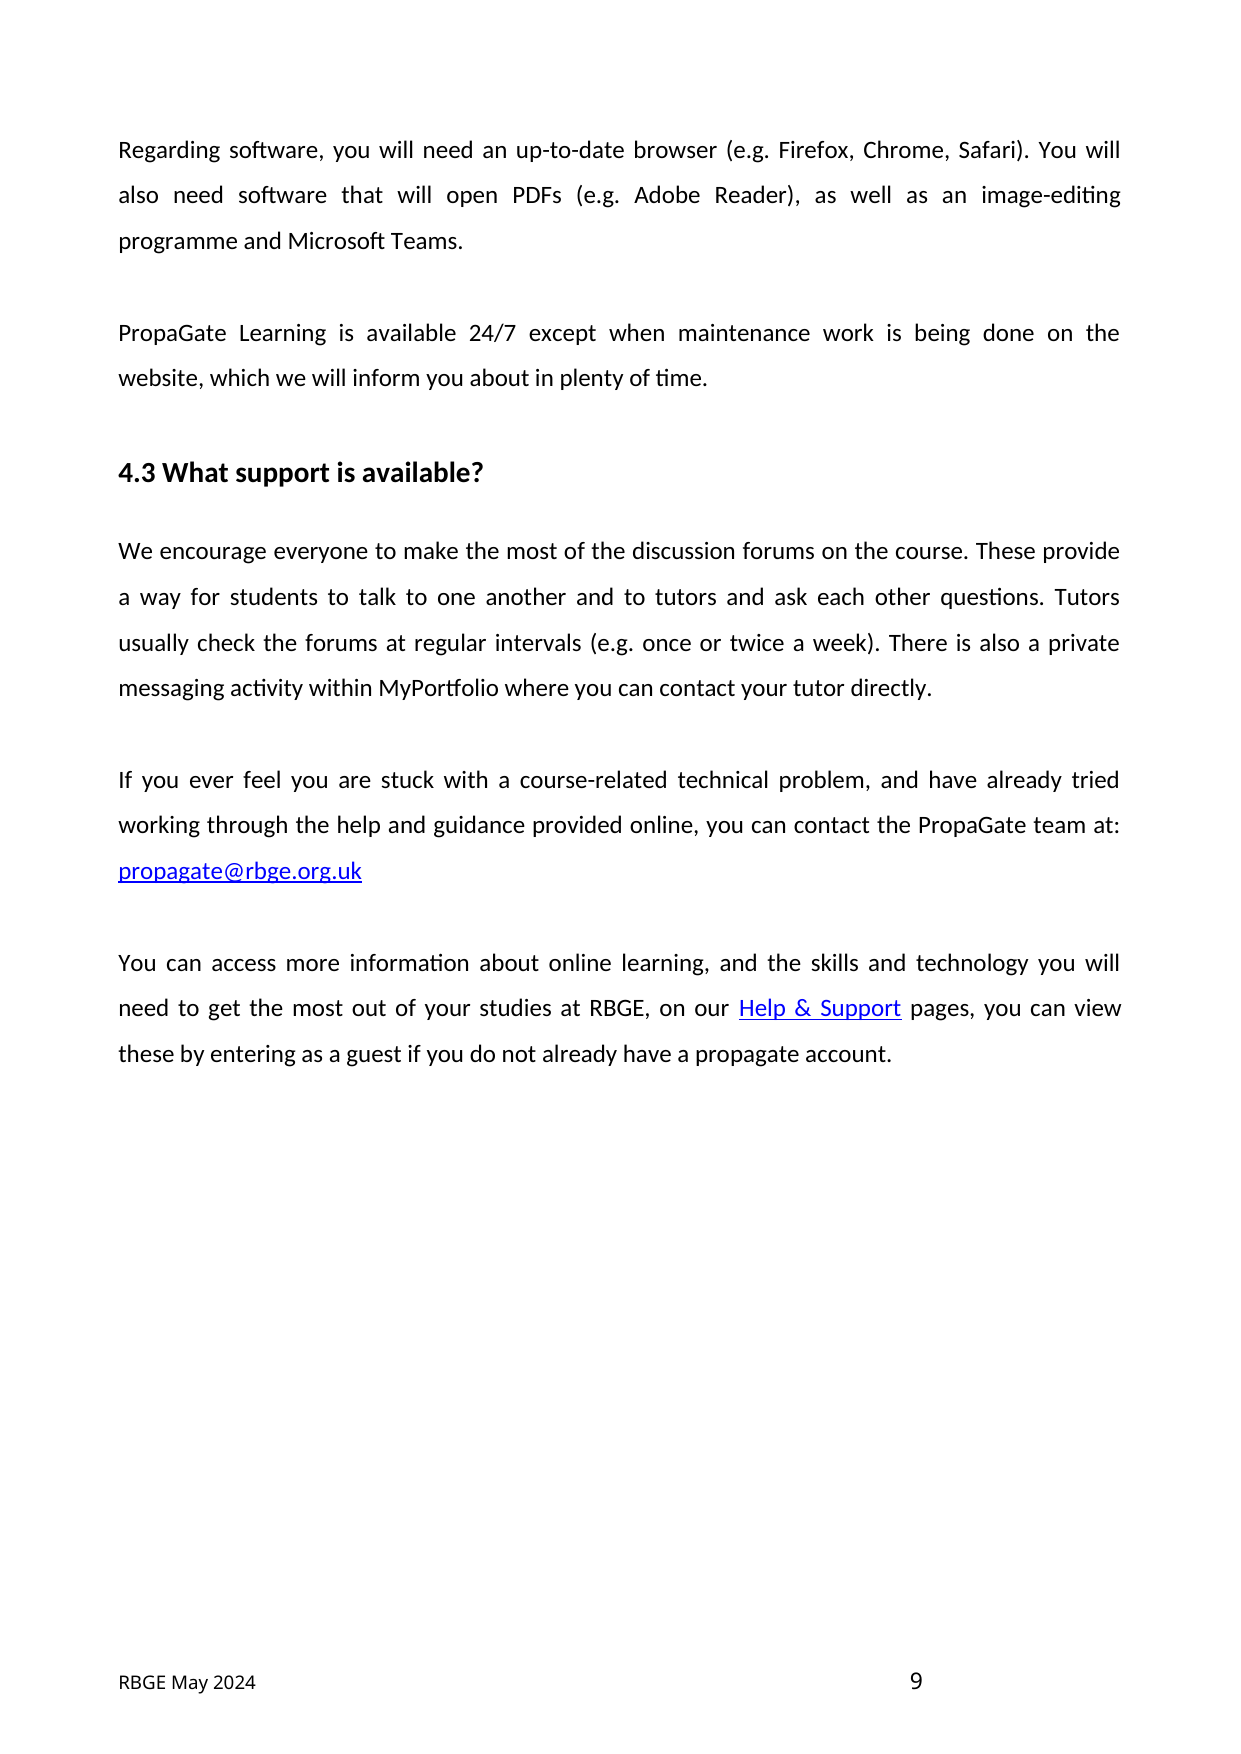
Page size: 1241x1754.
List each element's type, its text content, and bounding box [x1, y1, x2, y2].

subtitle 4.3 What support is available? [118, 454, 1122, 489]
text You can access more information about online learning, and the skills and technology you will need to get the most out of your studies at RBGE, on our Help & Support pages, you can view these by entering as a guest if you do not already have a propagate account. [118, 947, 1122, 1069]
text PropaGate Learning is available 24/7 except when maintenance work is being done on the website, which we will inform you about in plenty of time. [118, 317, 1122, 393]
text If you ever feel you are stuck with a course-related technical problem, and have already tried working through the help and guidance provided online, you can contact the PropaGate team at: propagate@rbge.org.uk [118, 764, 1122, 886]
text We encourage everyone to make the most of the discussion forums on the course. These provide a way for students to talk to one another and to tutors and ask each other questions. Tutors usually check the forums at regular intervals (e.g. once or twice a week). There is also a private messaging activity within MyPortfolio where you can contact your tutor directly. [118, 535, 1122, 703]
text Regarding software, you will need an up-to-date browser (e.g. Firefox, Chrome, Safari). You will also need software that will open PDFs (e.g. Adobe Reader), as well as an image-editing programme and Microsoft Teams. [118, 134, 1122, 256]
